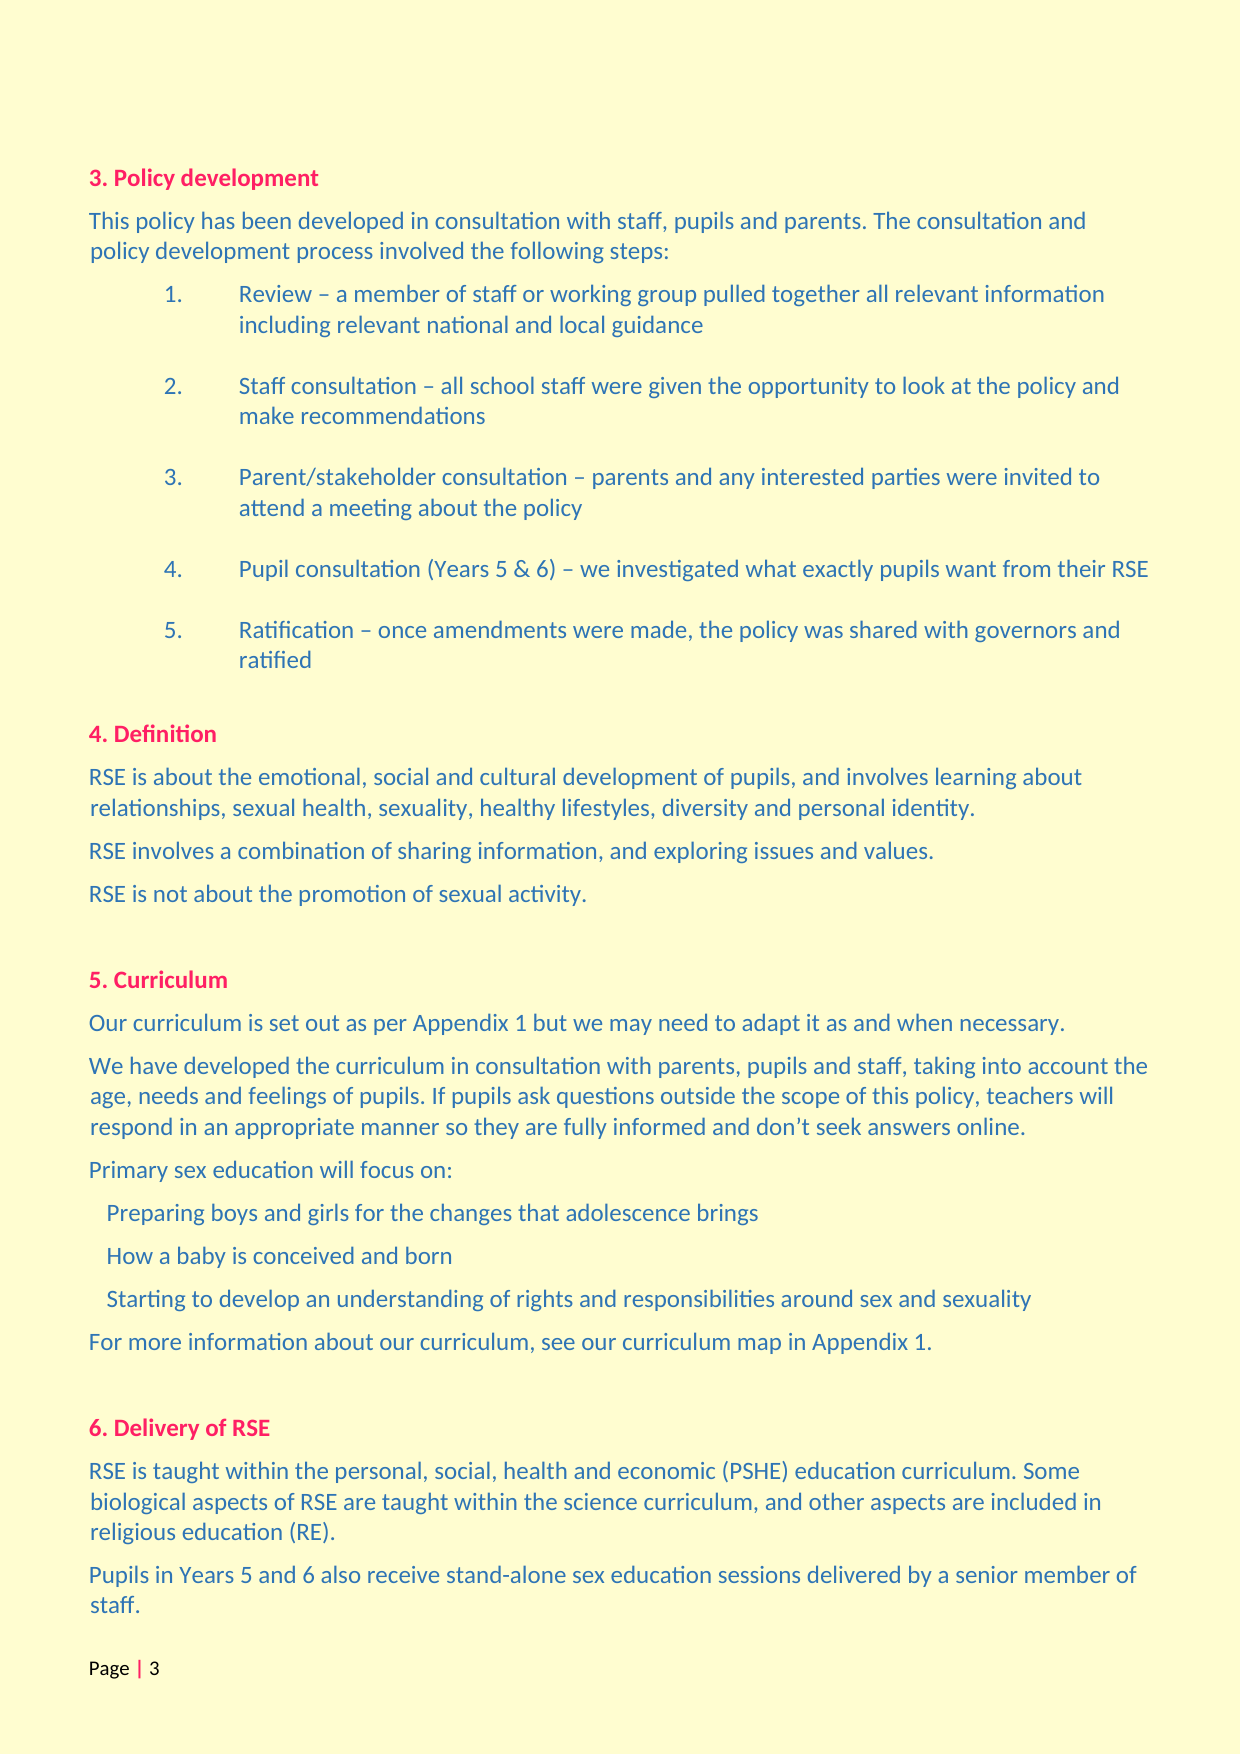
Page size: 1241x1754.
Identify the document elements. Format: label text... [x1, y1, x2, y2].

list Ratification – once amendments were made, the policy was shared with governors and ratified [164, 614, 1152, 675]
list Review – a member of staff or working group pulled together all relevant information including relevant national and local guidance [164, 278, 1152, 339]
list Parent/stakeholder consultation – parents and any interested parties were invited to attend a meeting about the policy [164, 462, 1152, 523]
text Primary sex education will focus on: [89, 1154, 1152, 1184]
text For more information about our curriculum, see our curriculum map in Appendix 1. [89, 1326, 1152, 1357]
text RSE involves a combination of sharing information, and exploring issues and values. [89, 835, 1152, 865]
text Preparing boys and girls for the changes that adolescence brings [106, 1197, 1152, 1227]
text 5. Curriculum [89, 964, 1152, 994]
text This policy has been developed in consultation with staff, pupils and parents. The consultation and policy development process involved the following steps: [89, 205, 1152, 266]
text 6. Delivery of RSE [89, 1412, 1152, 1443]
text We have developed the curriculum in consultation with parents, pupils and staff, taking into account the age, needs and feelings of pupils. If pupils ask questions outside the scope of this policy, teachers will respond in an appropriate manner so they are fully informed and don’t seek answers online. [89, 1050, 1152, 1141]
list Staff consultation – all school staff were given the opportunity to look at the policy and make recommendations [164, 370, 1152, 431]
text Pupils in Years 5 and 6 also receive stand-alone sex education sessions delivered by a senior member of staff. [89, 1559, 1152, 1620]
text 4. Definition [89, 718, 1152, 749]
text RSE is about the emotional, social and cultural development of pupils, and involves learning about relationships, sexual health, sexuality, healthy lifestyles, diversity and personal identity. [89, 761, 1152, 822]
list Pupil consultation (Years 5 & 6) – we investigated what exactly pupils want from their RSE [164, 553, 1152, 584]
text 3. Policy development [89, 162, 1152, 192]
text Starting to develop an understanding of rights and responsibilities around sex and sexuality [106, 1283, 1152, 1313]
text RSE is taught within the personal, social, health and economic (PSHE) education curriculum. Some biological aspects of RSE are taught within the science curriculum, and other aspects are included in religious education (RE). [89, 1455, 1152, 1547]
text How a baby is conceived and born [106, 1240, 1152, 1271]
text Our curriculum is set out as per Appendix 1 but we may need to adapt it as and when necessary. [89, 1007, 1152, 1037]
text RSE is not about the promotion of sexual activity. [89, 878, 1152, 908]
